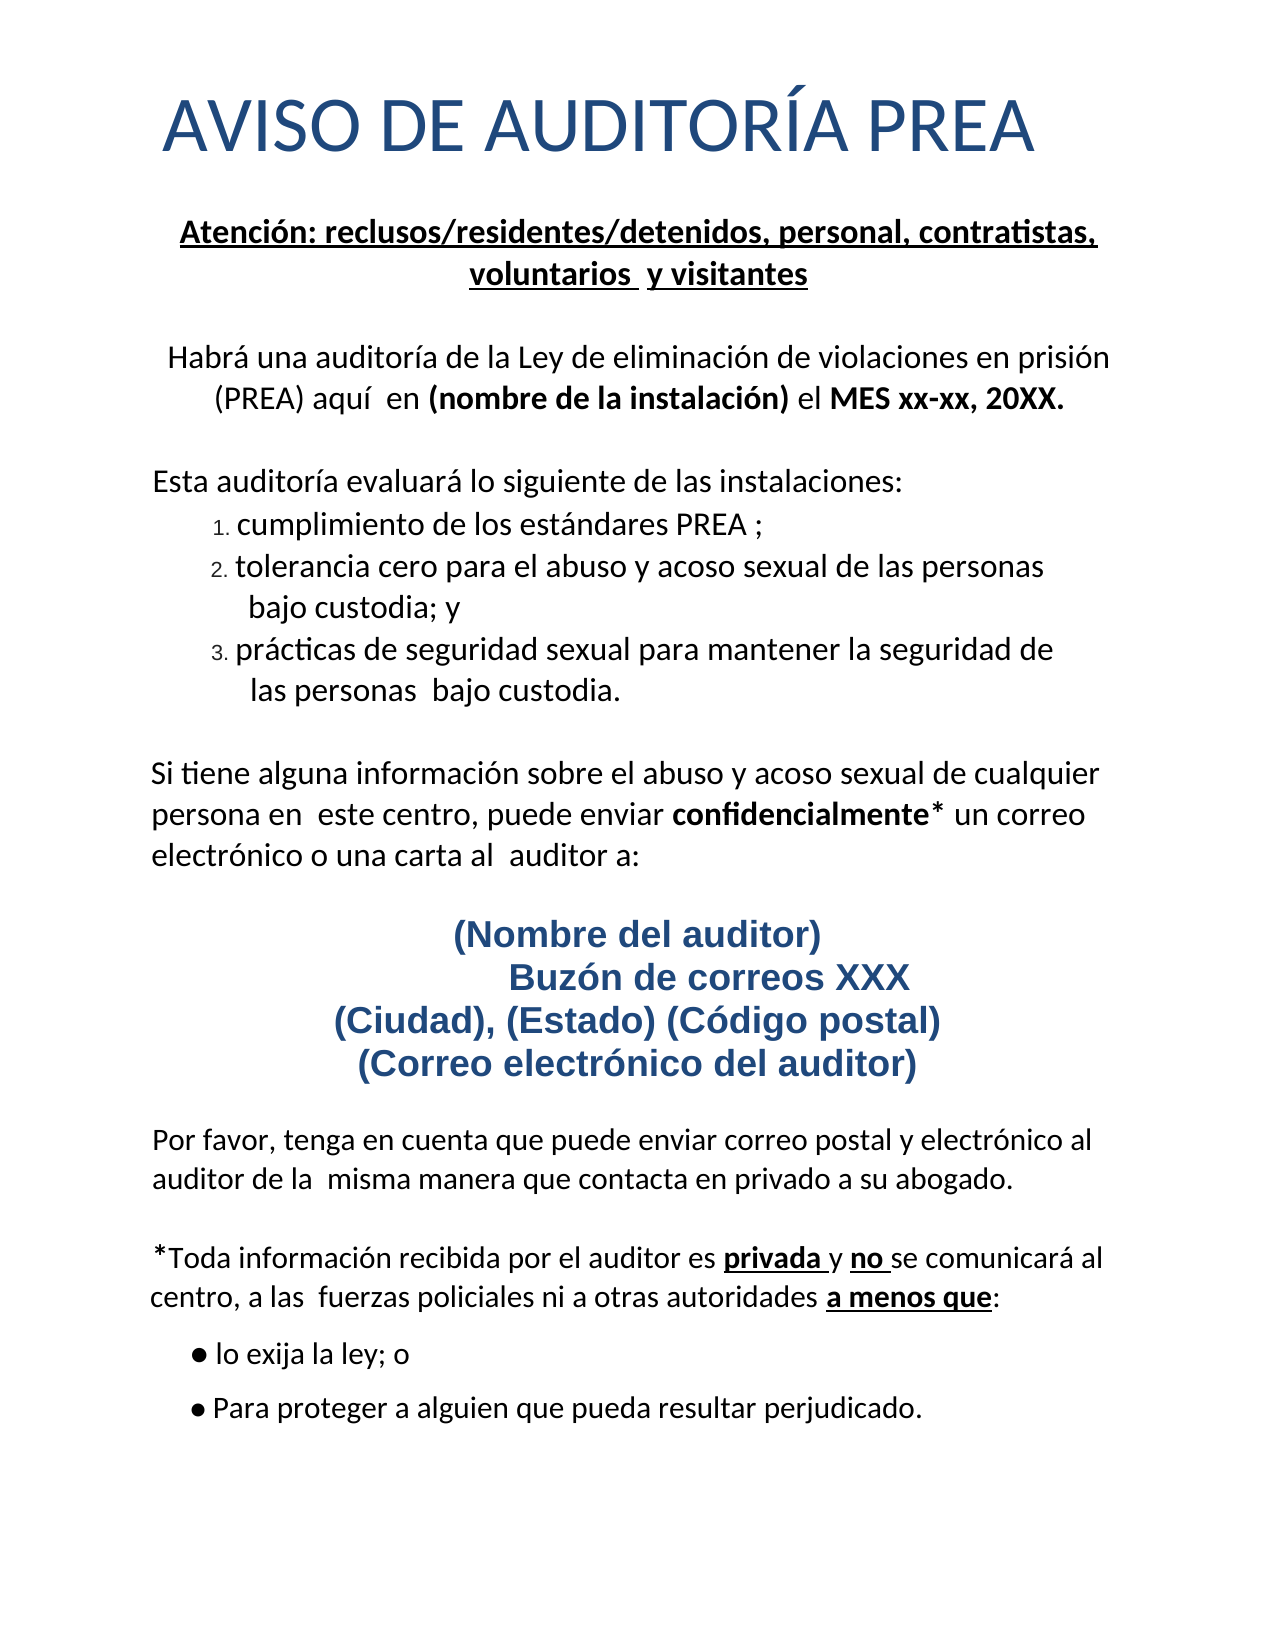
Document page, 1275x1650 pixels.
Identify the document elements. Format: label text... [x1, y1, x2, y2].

text (Ciudad), (Estado) (Código postal) [150, 998, 1125, 1041]
text 2. tolerancia cero para el abuso y acoso sexual de las personas bajo custodia; y [210, 545, 1097, 627]
text Por favor, tenga en cuenta que puede enviar correo postal y electrónico al auditor de la misma manera que contacta en privado a su abogado. [152, 1121, 1111, 1197]
text 1. cumplimiento de los estándares PREA ; [212, 503, 1125, 543]
text Buzón de correos XXX [508, 955, 1125, 998]
text Habrá una auditoría de la Ley de eliminación de violaciones en prisión (PREA) aquí en (nombre de la instalación) el MES xx-xx, 20XX. [161, 336, 1118, 418]
text 3. prácticas de seguridad sexual para mantener la seguridad de las personas bajo custodia. [211, 628, 1093, 710]
text *Toda información recibida por el auditor es privada y no se comunicará al centro, a las fuerzas policiales ni a otras autoridades a menos que: [150, 1236, 1114, 1316]
text ● lo exija la ley; o [189, 1334, 1125, 1372]
text (Nombre del auditor) [150, 912, 1125, 955]
text Si tiene alguna información sobre el abuso y acoso sexual de cualquier persona en este centro, puede enviar confidencialmente* un correo electrónico o una carta al auditor a: [151, 752, 1121, 875]
text ● Para proteger a alguien que pueda resultar perjudicado. [189, 1389, 1125, 1427]
text Esta auditoría evaluará lo siguiente de las instalaciones: [152, 460, 1125, 501]
text Atención: reclusos/residentes/detenidos, personal, contratistas, voluntarios y visitantes [152, 210, 1125, 294]
text (Correo electrónico del auditor) [150, 1041, 1125, 1084]
text AVISO DE AUDITORÍA PREA [150, 75, 1047, 172]
